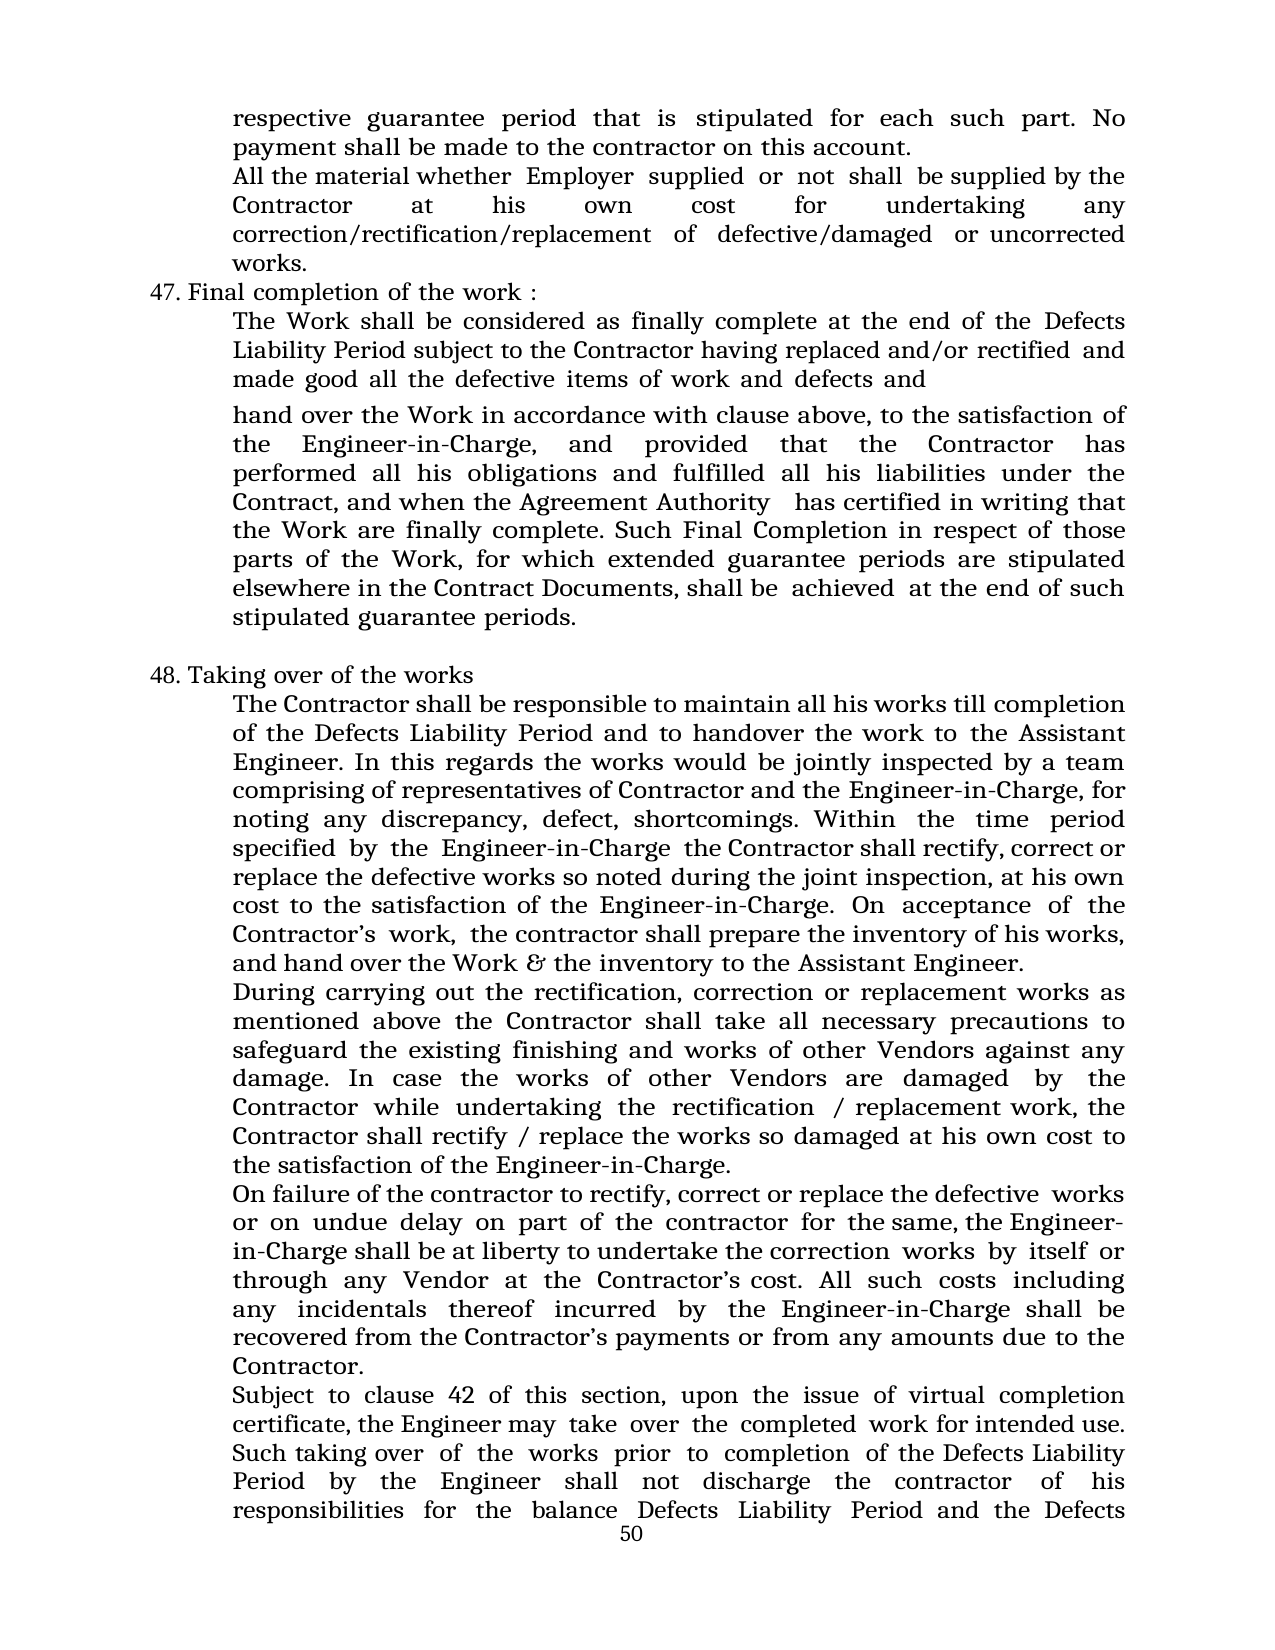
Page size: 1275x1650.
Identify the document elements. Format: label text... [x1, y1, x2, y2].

list Taking over of the works [150, 660, 1210, 690]
list The Contractor shall be responsible to maintain all his works till completion of the Defects Liability Period and to handover the work to the Assistant Engineer. In this regards the works would be jointly inspected by a team comprising of representatives of Contractor and the Engineer-in-Charge, for noting any discrepancy, defect, shortcomings. Within the time period specified by the Engineer-in-Charge the Contractor shall rectify, correct or replace the defective works so noted during the joint inspection, at his own cost to the satisfaction of the Engineer-in-Charge. On acceptance of the Contractor’s work, the contractor shall prepare the inventory of his works, and hand over the Work & the inventory to the Assistant Engineer. [187, 690, 1126, 978]
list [187, 1381, 1126, 1525]
list Final completion of the work : [150, 277, 1210, 307]
list On failure of the contractor to rectify, correct or replace the defective works or on undue delay on part of the contractor for the same, the Engineer-in-Charge shall be at liberty to undertake the correction works by itself or through any Vendor at the Contractor’s cost. All such costs including any incidentals thereof incurred by the Engineer-in-Charge shall be recovered from the Contractor’s payments or from any amounts due to the Contractor. [187, 1179, 1125, 1381]
text hand over the Work in accordance with clause above, to the satisfaction of the Engineer-in-Charge, and provided that the Contractor has performed all his obligations and fulfilled all his liabilities under the Contract, and when the Agreement Authority has certified in writing that the Work are finally complete. Such Final Completion in respect of those parts of the Work, for which extended guarantee periods are stipulated elsewhere in the Contract Documents, shall be achieved at the end of such stipulated guarantee periods. [232, 401, 1126, 631]
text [232, 104, 1126, 162]
list All the material whether Employer supplied or not shall be supplied by the Contractor at his own cost for undertaking any correction/rectification/replacement of defective/damaged or uncorrected works. [187, 162, 1126, 277]
list The Work shall be considered as finally complete at the end of the Defects Liability Period subject to the Contractor having replaced and/or rectified and made good all the defective items of work and defects and [187, 307, 1125, 393]
list During carrying out the rectification, correction or replacement works as mentioned above the Contractor shall take all necessary precautions to safeguard the existing finishing and works of other Vendors against any damage. In case the works of other Vendors are damaged by the Contractor while undertaking the rectification / replacement work, the Contractor shall rectify / replace the works so damaged at his own cost to the satisfaction of the Engineer-in-Charge. [187, 978, 1126, 1179]
